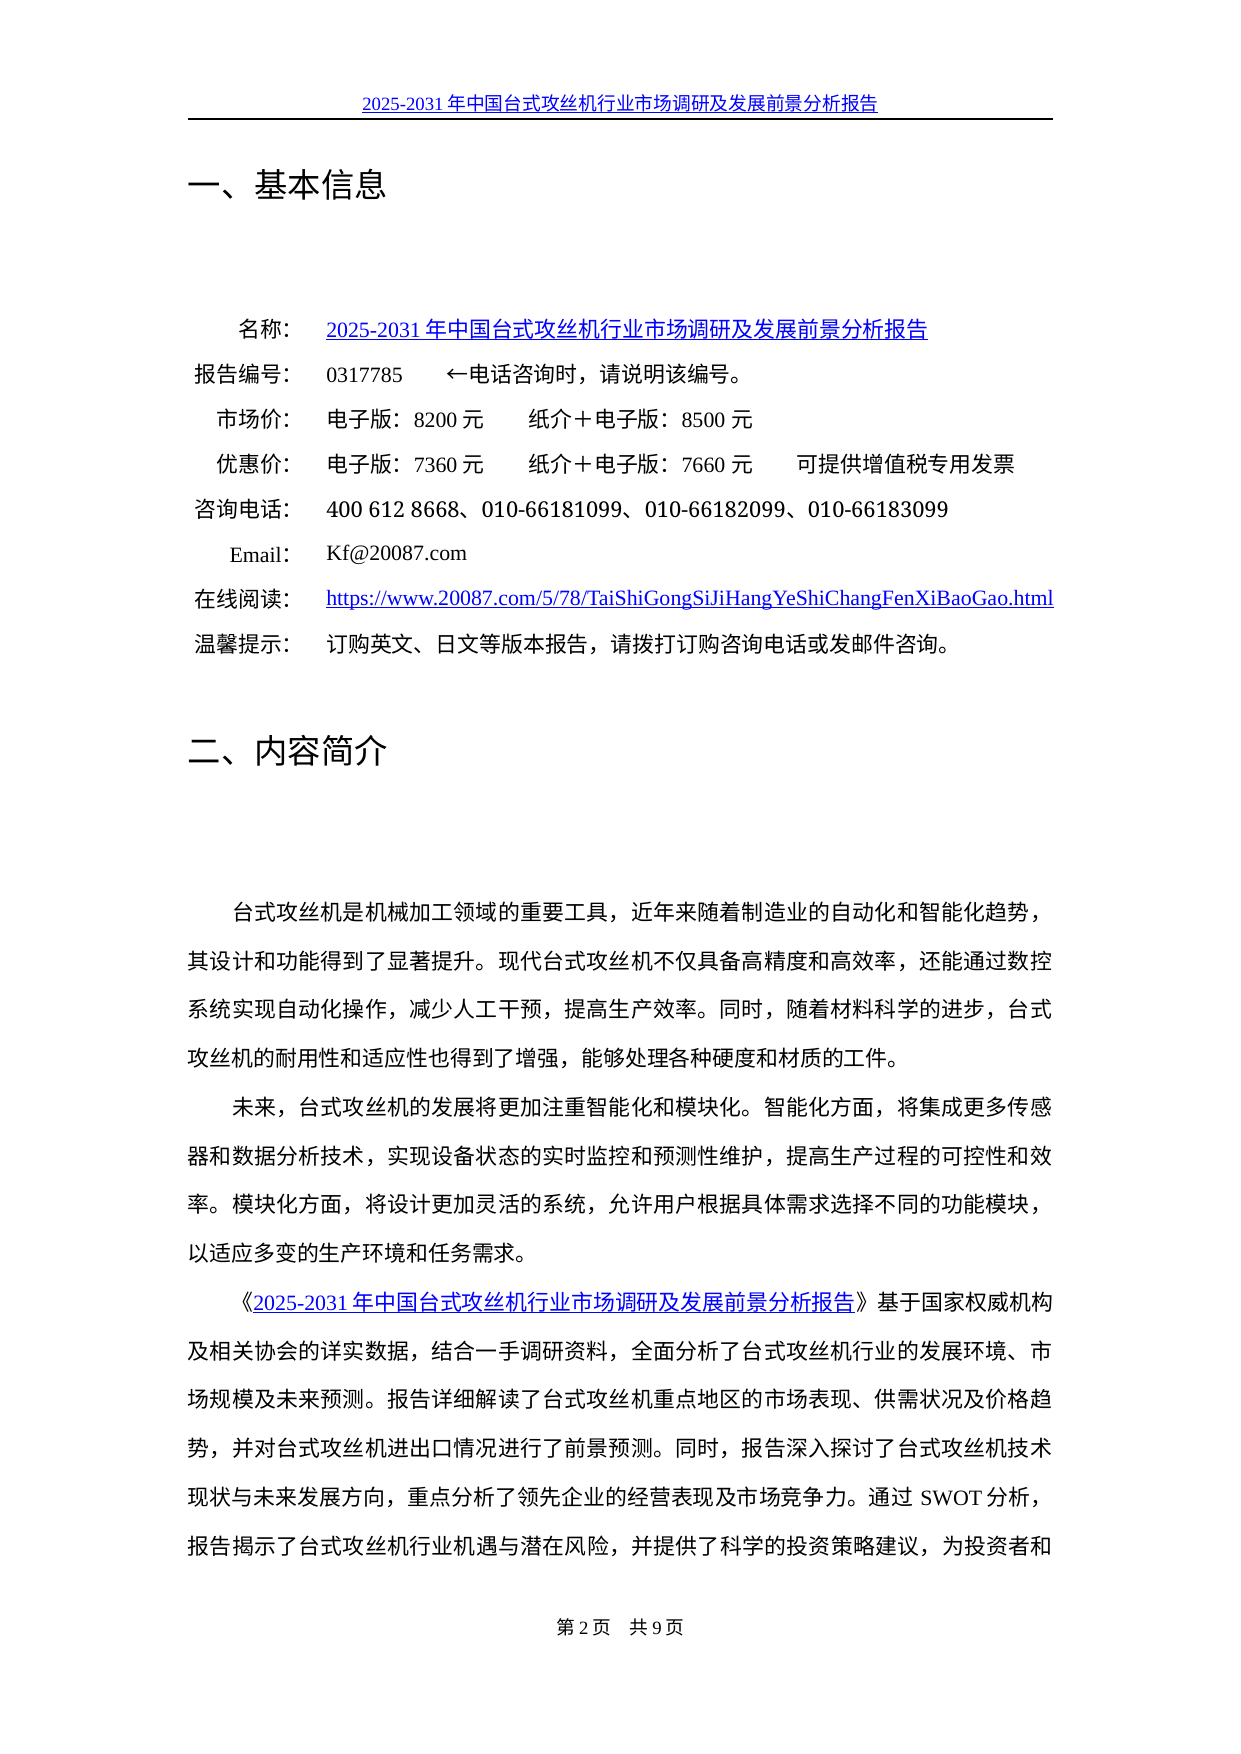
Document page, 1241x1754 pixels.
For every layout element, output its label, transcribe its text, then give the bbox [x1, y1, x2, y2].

table_cell 0317785 ←电话咨询时，请说明该编号。 [315, 357, 1073, 402]
table_cell 电子版：8200 元 纸介＋电子版：8500 元 [315, 402, 1073, 447]
table_cell 优惠价： [167, 447, 315, 492]
table_cell 400 612 8668、010-66181099、010-66182099、010-66183099 [315, 492, 1073, 537]
table_cell Kf@20087.com [315, 537, 1073, 582]
table_cell 电子版：7360 元 纸介＋电子版：7660 元 可提供增值税专用发票 [315, 447, 1073, 492]
title 二、内容简介 [187, 717, 1053, 782]
table_cell 报告编号： [167, 357, 315, 402]
table_cell 在线阅读： [167, 582, 315, 627]
table_cell 温馨提示： [167, 627, 315, 672]
table_cell 订购英文、日文等版本报告，请拨打订购咨询电话或发邮件咨询。 [315, 627, 1073, 672]
table_header 名称： [167, 312, 315, 357]
table_cell [315, 582, 1073, 627]
table_header 2025-2031年中国台式攻丝机行业市场调研及发展前景分析报告 [315, 312, 1073, 357]
table_cell Email： [167, 537, 315, 582]
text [187, 894, 1053, 1561]
title 一、基本信息 [187, 150, 1053, 215]
table_cell 市场价： [167, 402, 315, 447]
table_cell 咨询电话： [167, 492, 315, 537]
